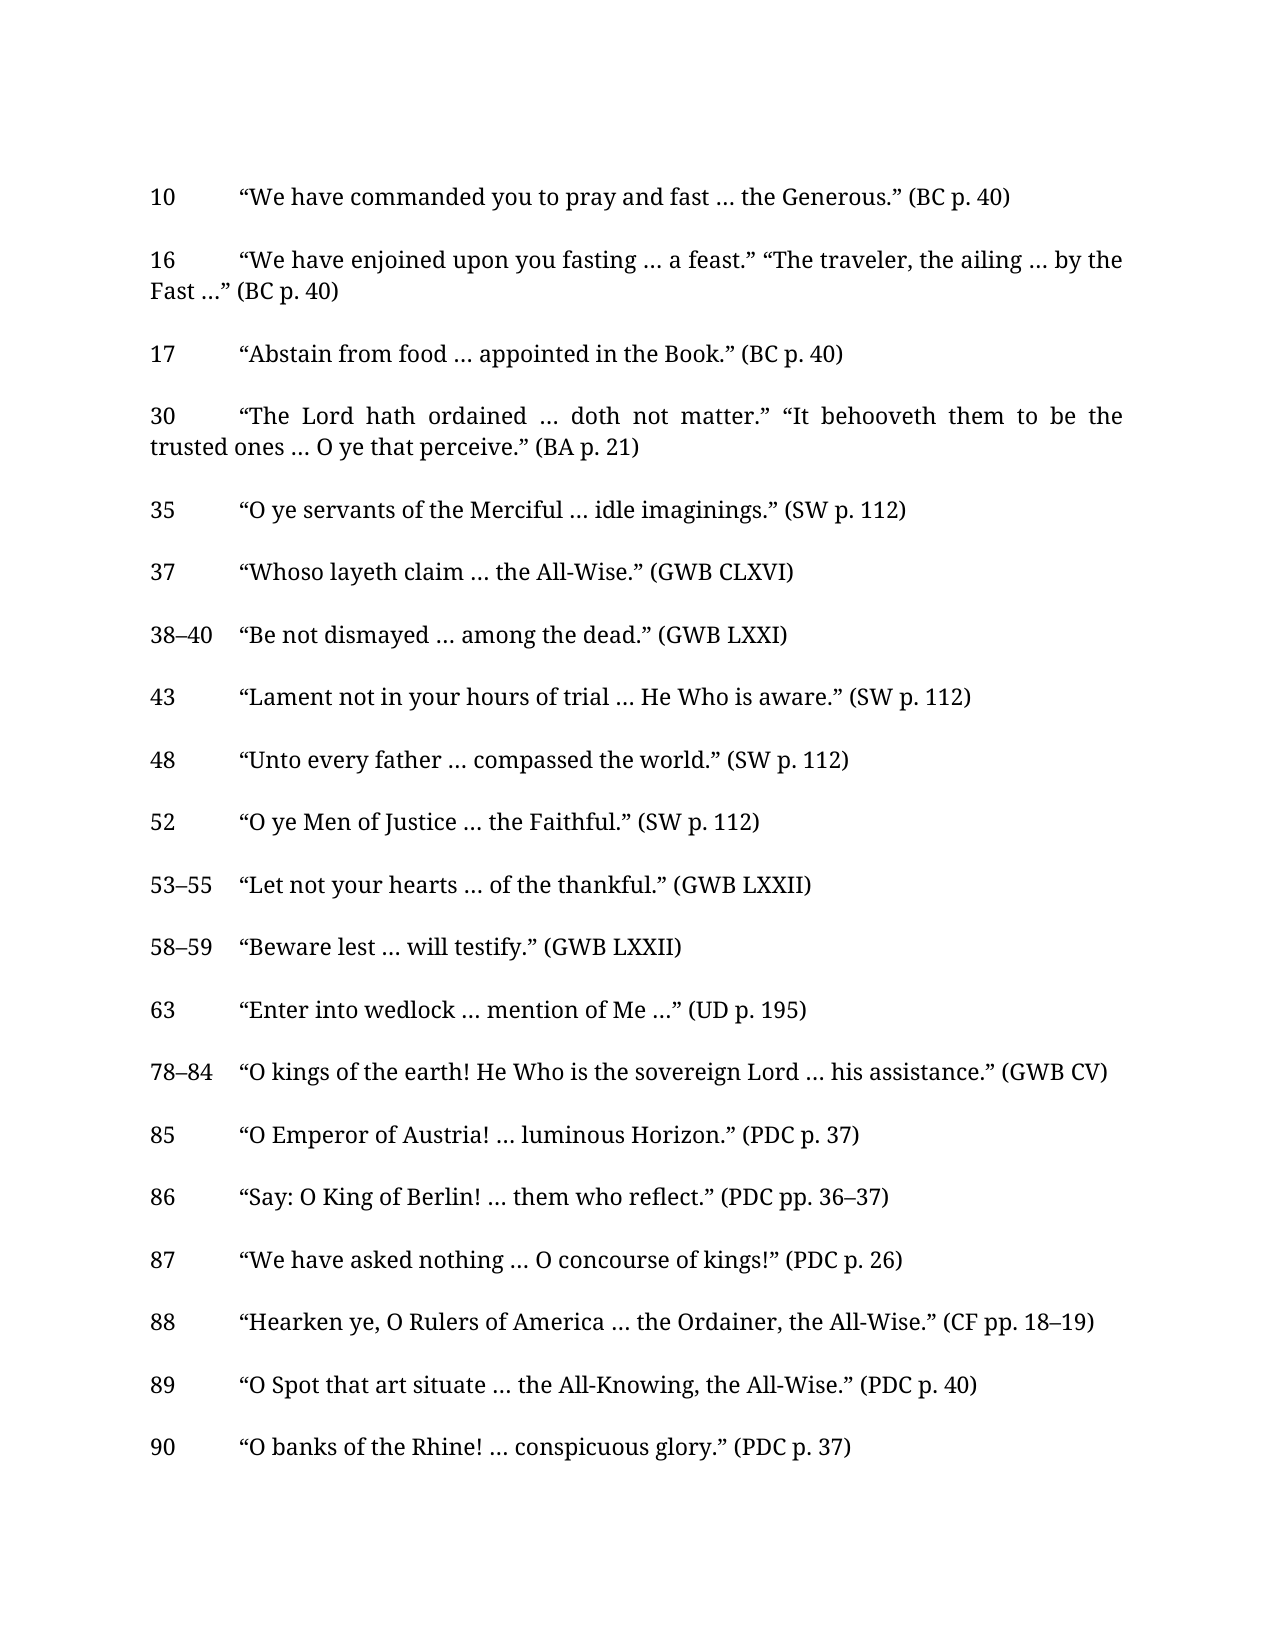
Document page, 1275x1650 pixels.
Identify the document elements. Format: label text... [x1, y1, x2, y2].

text 87 “We have asked nothing … O concourse of kings!” (PDC p. 26) [150, 1244, 1125, 1275]
text 10 “We have commanded you to pray and fast … the Generous.” (BC p. 40) [150, 181, 1125, 212]
text 37 “Whoso layeth claim … the All-Wise.” (GWB CLXVI) [150, 556, 1125, 587]
text 30 “The Lord hath ordained … doth not matter.” “It behooveth them to be the trusted ones … O ye that perceive.” (BA p. 21) [150, 400, 1125, 462]
text 78–84 “O kings of the earth! He Who is the sovereign Lord … his assistance.” (GWB CV) [150, 1056, 1125, 1087]
text 17 “Abstain from food … appointed in the Book.” (BC p. 40) [150, 337, 1125, 369]
text 90 “O banks of the Rhine! … conspicuous glory.” (PDC p. 37) [150, 1431, 1125, 1462]
text 53–55 “Let not your hearts … of the thankful.” (GWB LXXII) [150, 869, 1125, 900]
text 86 “Say: O King of Berlin! … them who reflect.” (PDC pp. 36–37) [150, 1181, 1125, 1212]
text 63 “Enter into wedlock … mention of Me …” (UD p. 195) [150, 994, 1125, 1025]
text 89 “O Spot that art situate … the All-Knowing, the All-Wise.” (PDC p. 40) [150, 1369, 1125, 1400]
text 88 “Hearken ye, O Rulers of America … the Ordainer, the All-Wise.” (CF pp. 18–19) [150, 1306, 1125, 1337]
text 16 “We have enjoined upon you fasting … a feast.” “The traveler, the ailing … by the Fast …” (BC p. 40) [150, 244, 1125, 306]
text 38–40 “Be not dismayed … among the dead.” (GWB LXXI) [150, 619, 1125, 650]
text 43 “Lament not in your hours of trial … He Who is aware.” (SW p. 112) [150, 681, 1125, 712]
text 58–59 “Beware lest … will testify.” (GWB LXXII) [150, 931, 1125, 962]
text 52 “O ye Men of Justice … the Faithful.” (SW p. 112) [150, 806, 1125, 837]
text 48 “Unto every father … compassed the world.” (SW p. 112) [150, 744, 1125, 775]
text 35 “O ye servants of the Merciful … idle imaginings.” (SW p. 112) [150, 494, 1125, 525]
text 85 “O Emperor of Austria! … luminous Horizon.” (PDC p. 37) [150, 1119, 1125, 1150]
